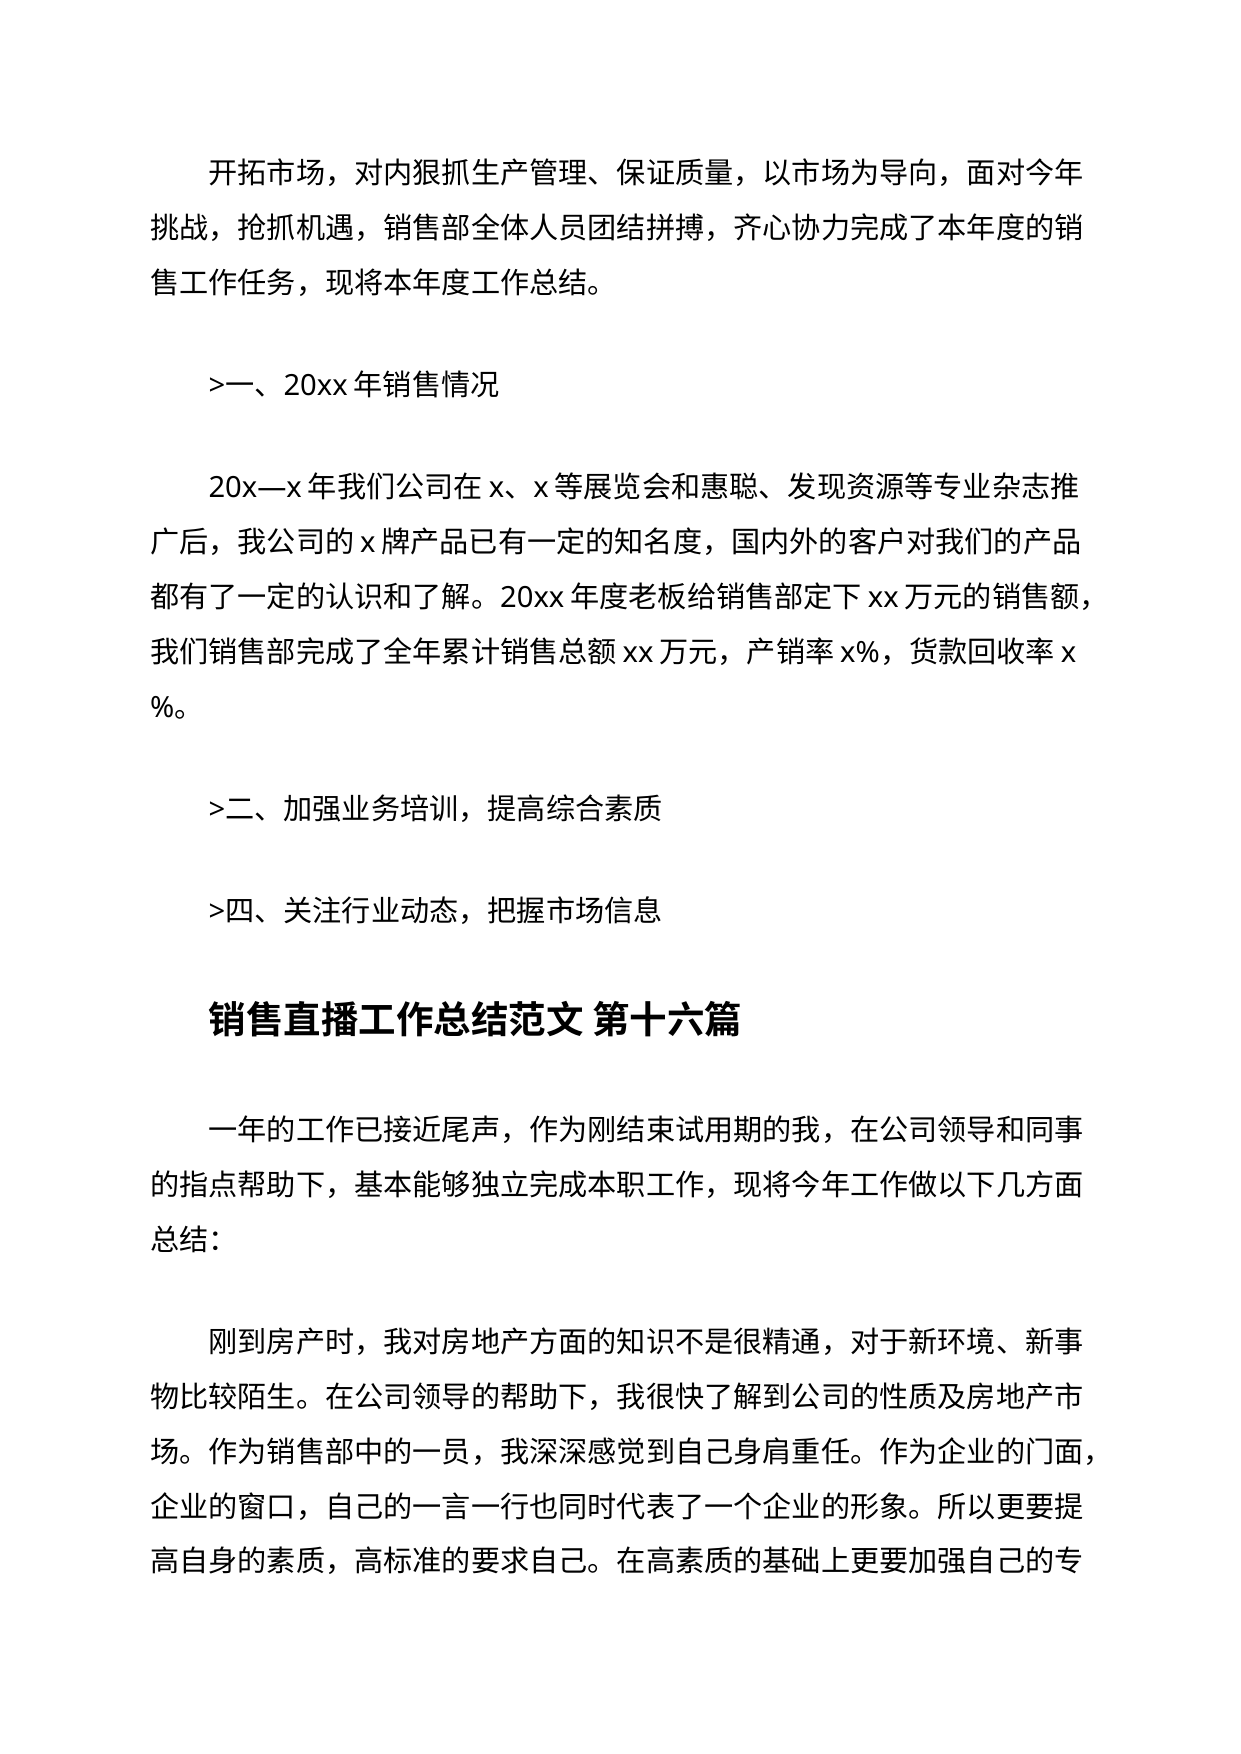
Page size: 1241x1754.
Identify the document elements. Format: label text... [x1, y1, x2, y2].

text >四、关注行业动态，把握市场信息 [150, 887, 1090, 930]
text 开拓市场，对内狠抓生产管理、保证质量，以市场为导向，面对今年挑战，抢抓机遇，销售部全体人员团结拼搏，齐心协力完成了本年度的销售工作任务，现将本年度工作总结。 [150, 150, 1090, 302]
text >二、加强业务培训，提高综合素质 [150, 786, 1090, 828]
text 销售直播工作总结范文 第十六篇 [150, 989, 1090, 1044]
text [150, 1318, 1090, 1580]
text 一年的工作已接近尾声，作为刚结束试用期的我，在公司领导和同事的指点帮助下，基本能够独立完成本职工作，现将今年工作做以下几方面总结： [150, 1107, 1090, 1259]
text >一、20xx年销售情况 [150, 362, 1090, 404]
text 20x—x年我们公司在x、x等展览会和惠聪、发现资源等专业杂志推广后，我公司的x牌产品已有一定的知名度，国内外的客户对我们的产品都有了一定的认识和了解。20xx年度老板给销售部定下xx万元的销售额，我们销售部完成了全年累计销售总额xx万元，产销率x%，货款回收率x%。 [150, 463, 1090, 726]
